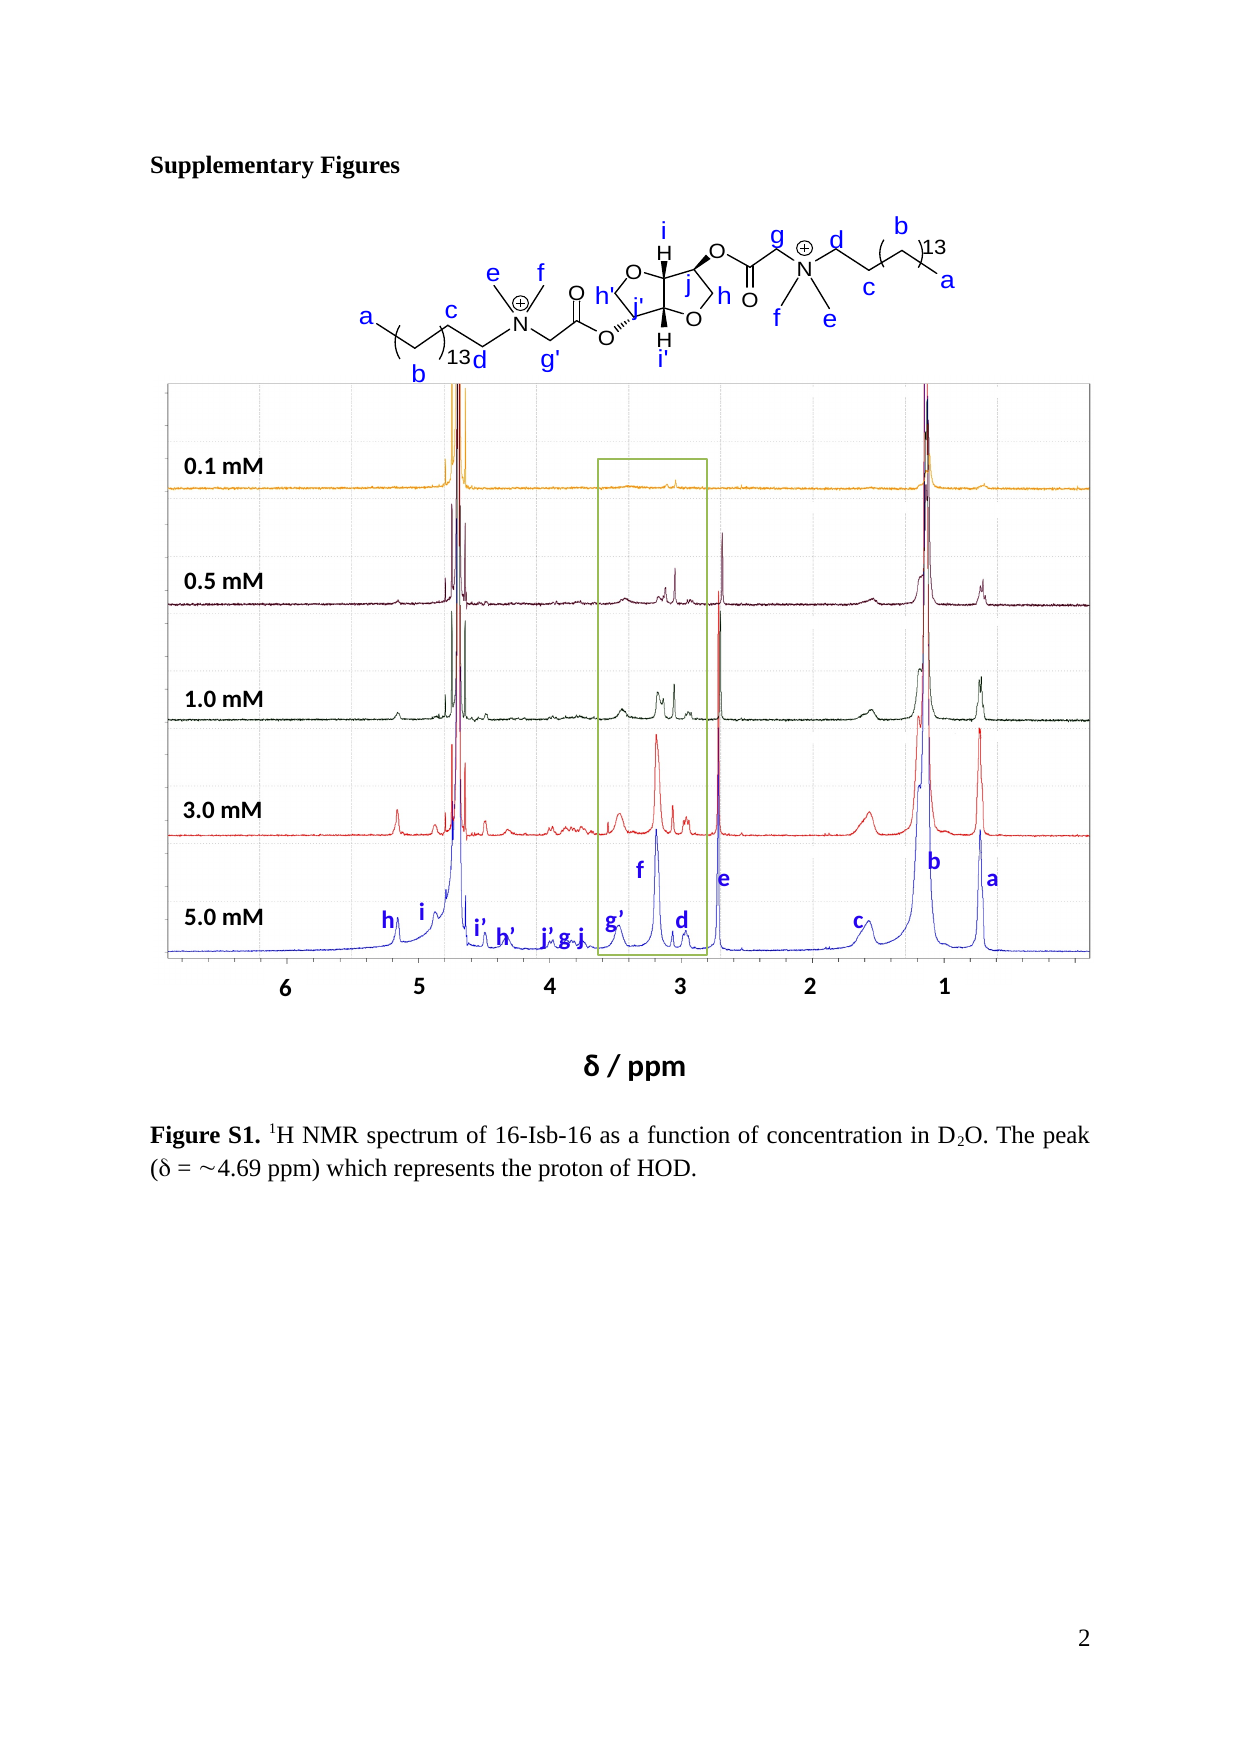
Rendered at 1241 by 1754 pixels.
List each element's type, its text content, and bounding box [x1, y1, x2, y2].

text Figure S1. 1H NMR spectrum of 16-Isb-16 as a function of concentration in D2O. The peak ( = 4.69 ppm) which represents the proton of HOD. [150, 1120, 1090, 1182]
text Supplementary Figures [150, 150, 1090, 179]
picture [153, 375, 1094, 985]
picture [415, 375, 422, 381]
